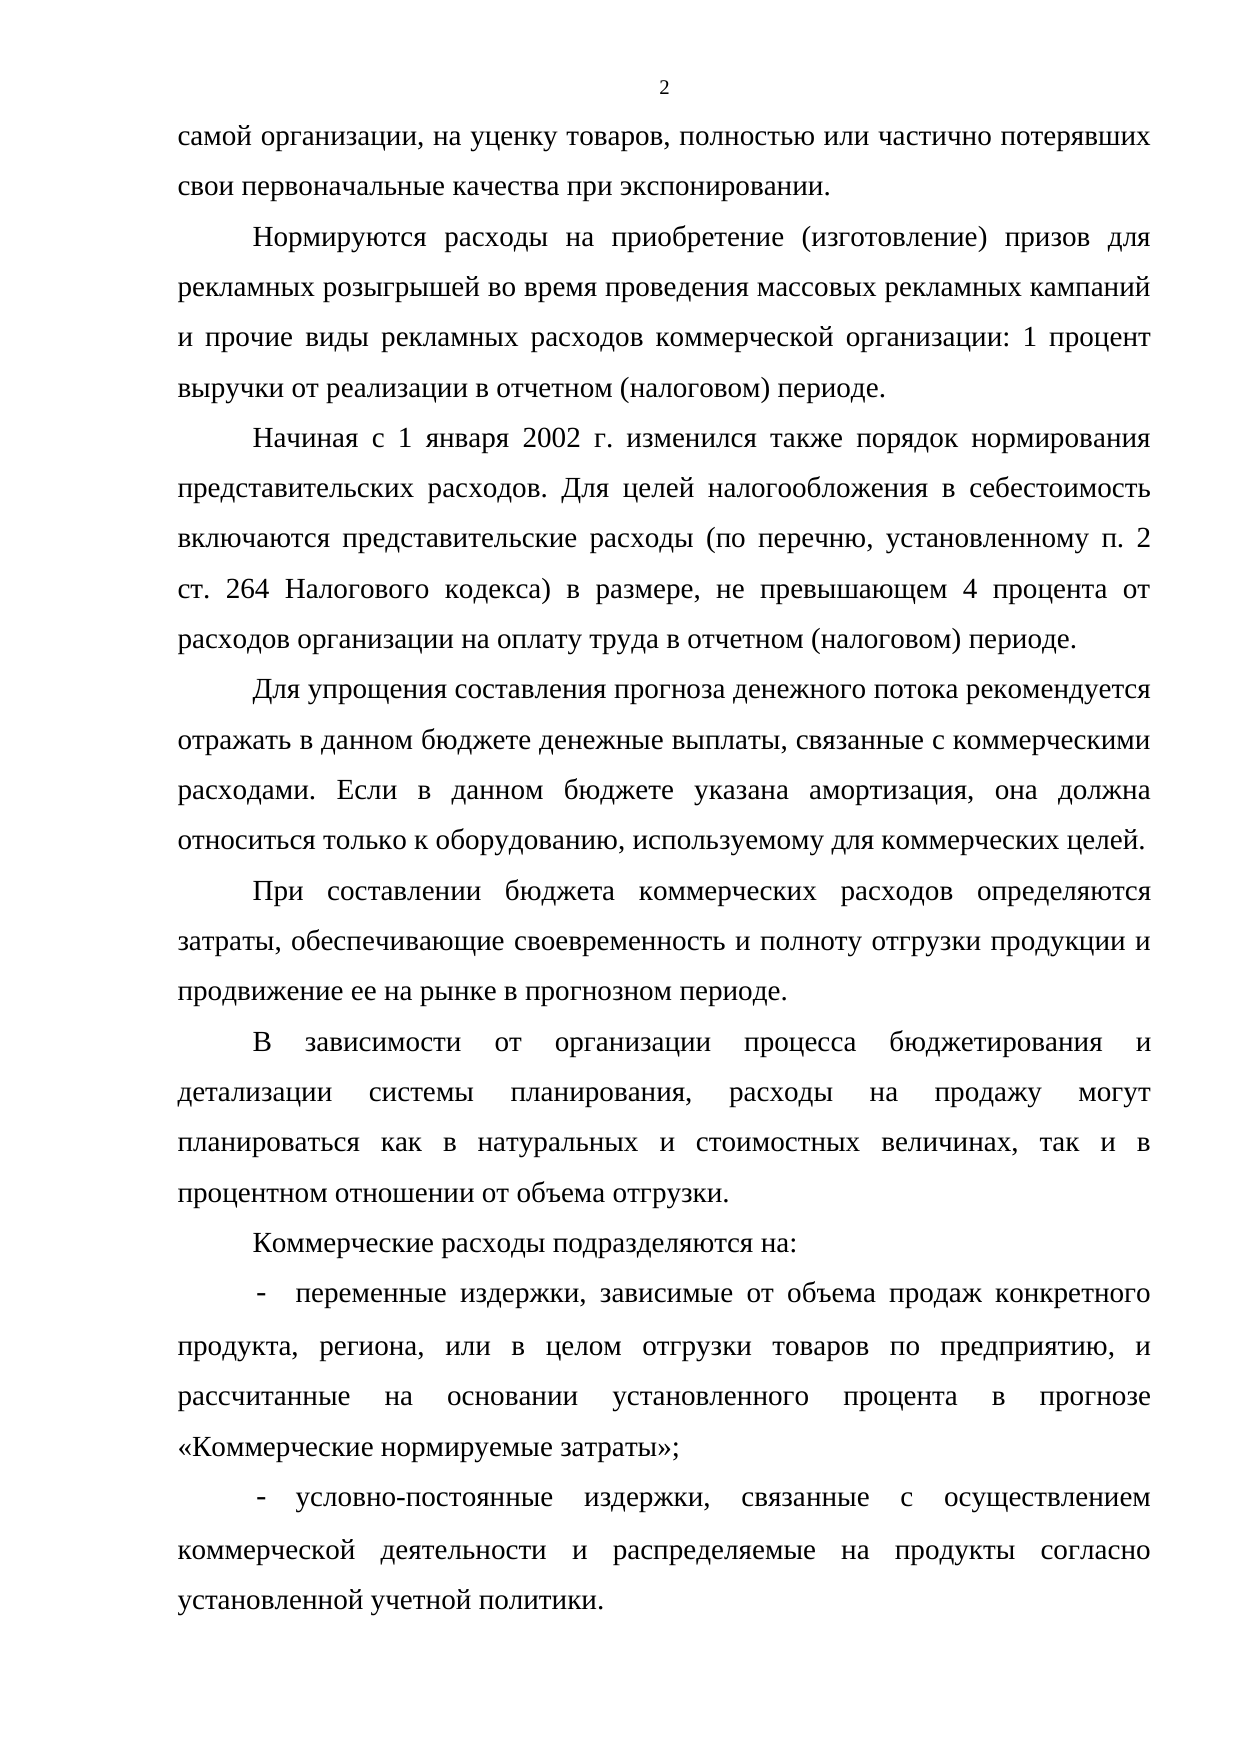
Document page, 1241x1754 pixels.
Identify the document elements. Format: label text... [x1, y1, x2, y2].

text Коммерческие расходы подразделяются на: [177, 1225, 1152, 1258]
list условно-постоянные издержки, связанные с осуществлением коммерческой деятельности и распределяемые на продукты согласно установленной учетной политики. [177, 1479, 1152, 1616]
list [177, 118, 1152, 202]
text В зависимости от организации процесса бюджетирования и детализации системы планирования, расходы на продажу могут планироваться как в натуральных и стоимостных величинах, так и в процентном отношении от объема отгрузки. [177, 1024, 1152, 1208]
text Нормируются расходы на приобретение (изготовление) призов для рекламных розыгрышей во время проведения массовых рекламных кампаний и прочие виды рекламных расходов коммерческой организации: 1 процент выручки от реализации в отчетном (налоговом) периоде. [177, 219, 1152, 403]
text При составлении бюджета коммерческих расходов определяются затраты, обеспечивающие своевременность и полноту отгрузки продукции и продвижение ее на рынке в прогнозном периоде. [177, 873, 1152, 1007]
text Для упрощения составления прогноза денежного потока рекомендуется отражать в данном бюджете денежные выплаты, связанные с коммерческими расходами. Если в данном бюджете указана амортизация, она должна относиться только к оборудованию, используемому для коммерческих целей. [177, 672, 1152, 856]
list переменные издержки, зависимые от объема продаж конкретного продукта, региона, или в целом отгрузки товаров по предприятию, и рассчитанные на основании установленного процента в прогнозе «Коммерческие нормируемые затраты»; [177, 1275, 1152, 1462]
text Начиная с 1 января 2002 г. изменился также порядок нормирования представительских расходов. Для целей налогообложения в себестоимость включаются представительские расходы (по перечню, установленному п. 2 ст. 264 Налогового кодекса) в размере, не превышающем 4 процента от расходов организации на оплату труда в отчетном (налоговом) периоде. [177, 420, 1152, 655]
